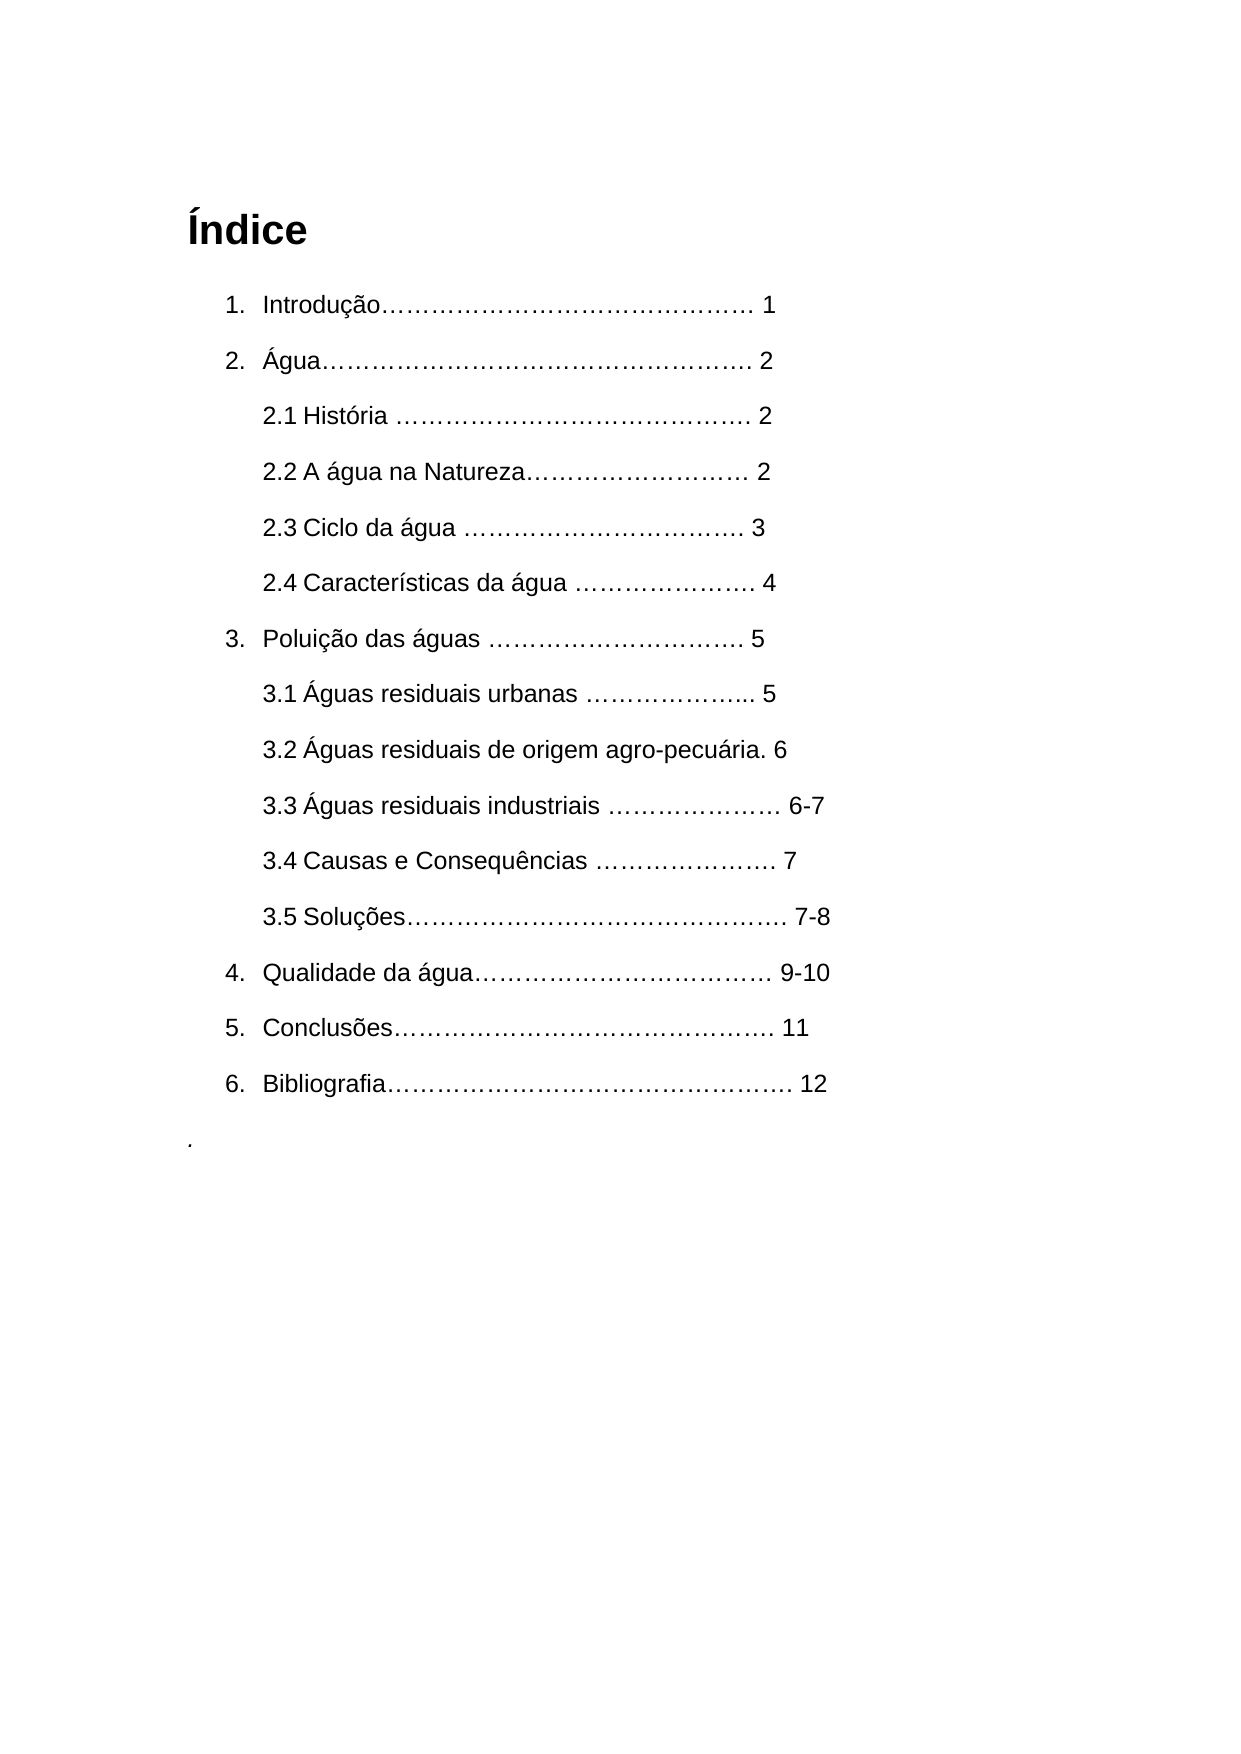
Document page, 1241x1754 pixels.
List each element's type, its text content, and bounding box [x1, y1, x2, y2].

list Qualidade da água……………………………… 9-10 [225, 957, 1053, 986]
list Água……………………………………………. 2 [225, 346, 1053, 374]
list Águas residuais urbanas ………………... 5 [262, 679, 1053, 708]
list Bibliografia…………………………………………. 12 [225, 1069, 1053, 1097]
text Índice [187, 206, 1053, 253]
list Causas e Consequências …………………. 7 [262, 846, 1053, 875]
text . [187, 1124, 1053, 1153]
list Ciclo da água ……………………………. 3 [262, 512, 1053, 541]
list Águas residuais de origem agro-pecuária. 6 [262, 735, 1053, 764]
list Soluções………………………………………. 7-8 [262, 902, 1053, 931]
list Características da água …………………. 4 [262, 568, 1053, 597]
list História ……………………………………. 2 [262, 401, 1053, 430]
list Águas residuais industriais ………………… 6-7 [262, 791, 1053, 819]
list Conclusões………………………………………. 11 [225, 1013, 1053, 1042]
list A água na Natureza……………………… 2 [262, 457, 1053, 486]
list Poluição das águas …………………………. 5 [225, 624, 1053, 652]
list Introdução……………………………………… 1 [225, 290, 1053, 319]
